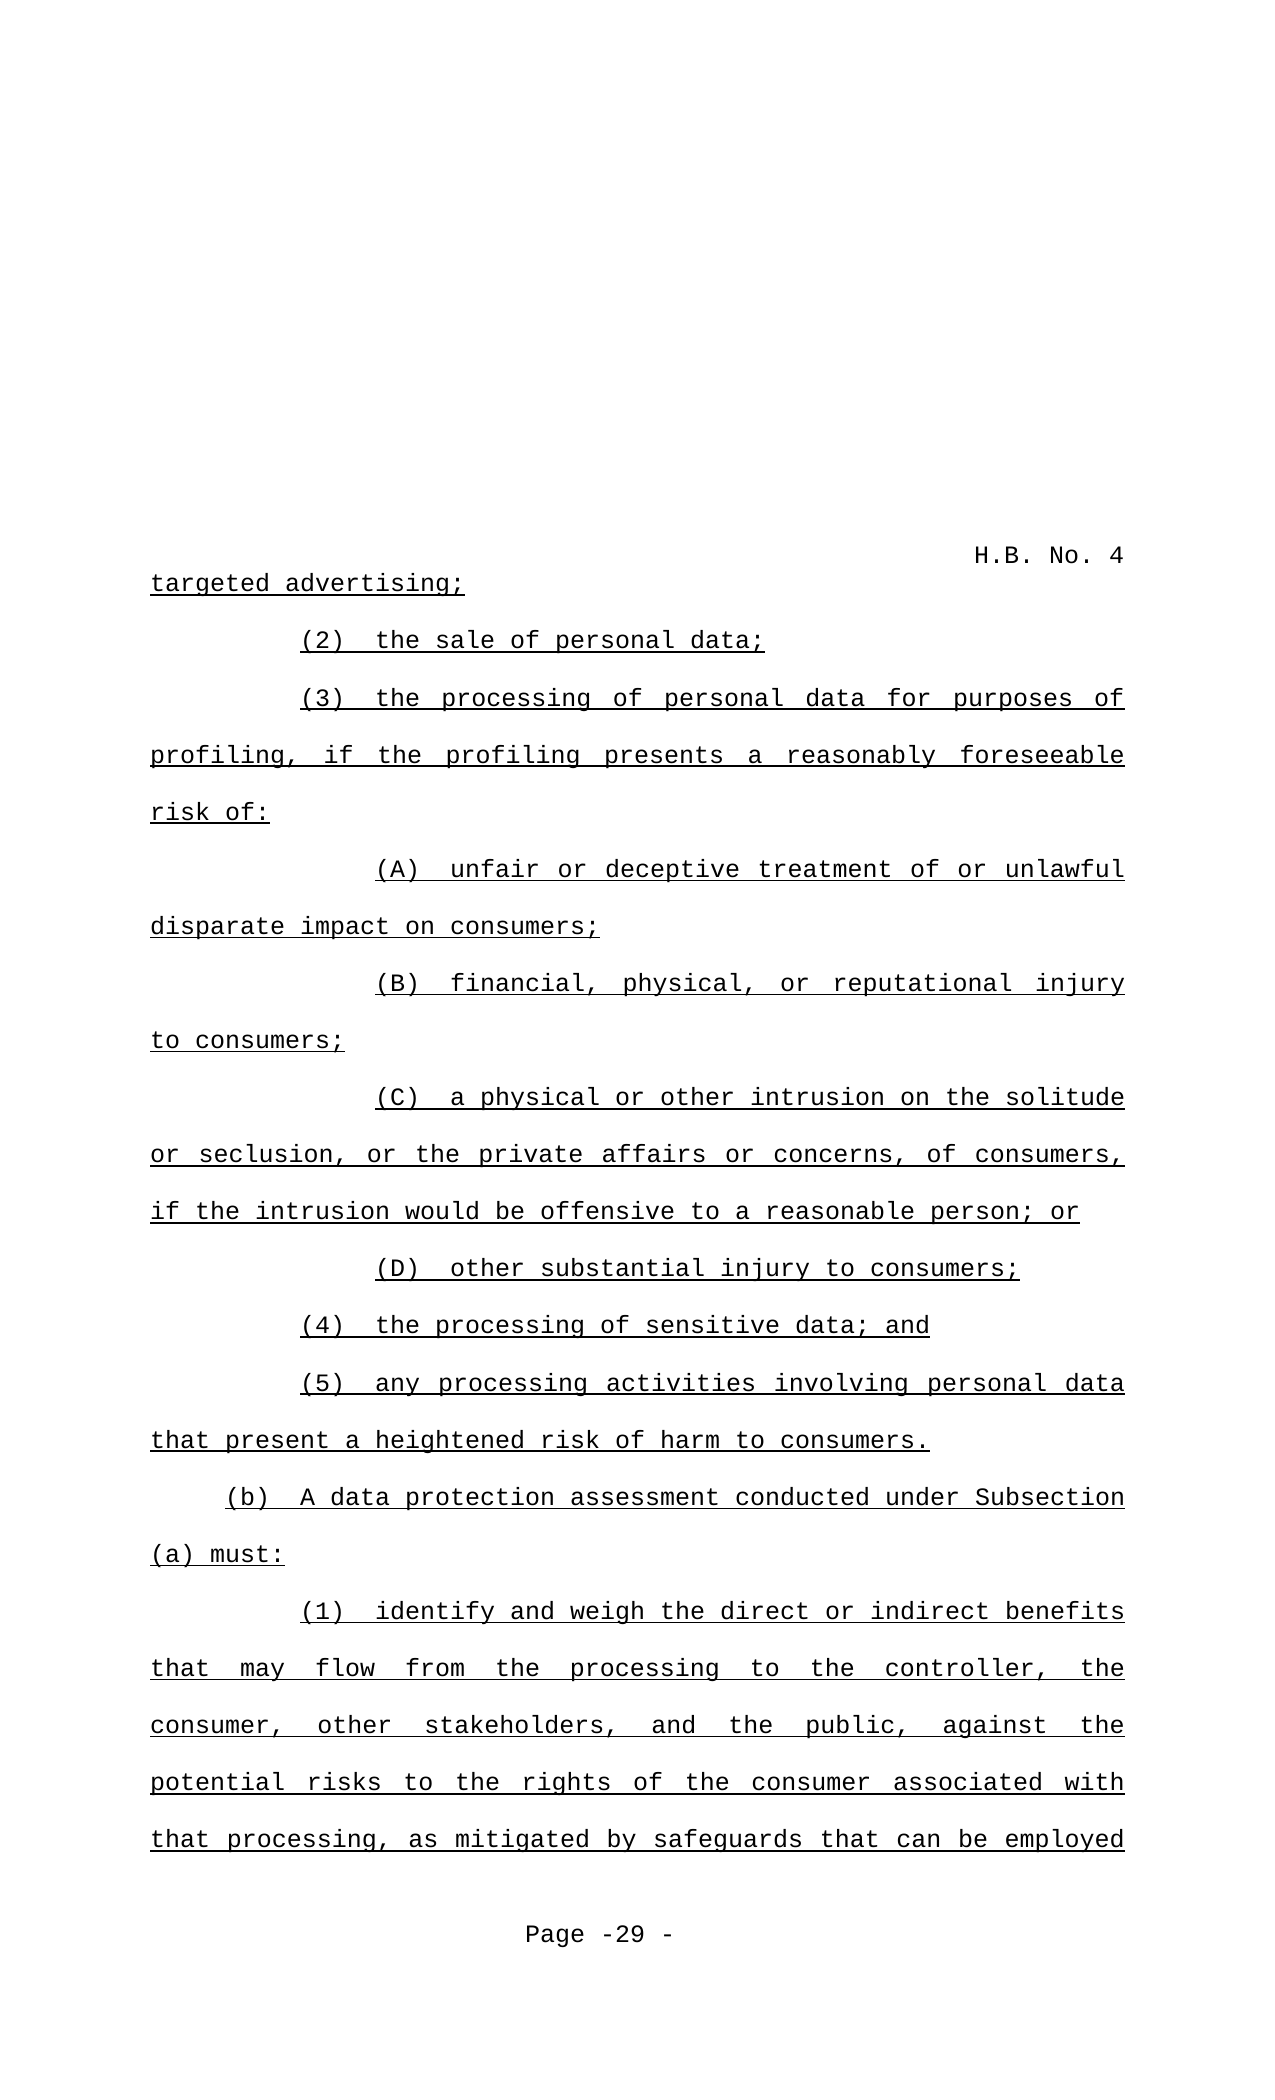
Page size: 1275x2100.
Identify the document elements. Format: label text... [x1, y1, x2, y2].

text (C) a physical or other intrusion on the solitude or seclusion, or the private affairs or concerns, of consumers, if the intrusion would be offensive to a reasonable person; or [150, 1167, 1125, 1227]
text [150, 1795, 1125, 1850]
text (3) the processing of personal data for purposes of profiling, if the profiling presents a reasonably foreseeable risk of: [150, 767, 1125, 828]
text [150, 571, 1125, 599]
text (B) financial, physical, or reputational injury to consumers; [150, 970, 1125, 1056]
text (2) the sale of personal data; [150, 628, 1125, 656]
text (4) the processing of sensitive data; and [150, 1313, 1125, 1341]
text (A) unfair or deceptive treatment of or unlawful disparate impact on consumers; [150, 856, 1125, 942]
text (b) A data protection assessment conducted under Subsection (a) must: [150, 1484, 1125, 1570]
text (C) a physical or other intrusion on the solitude or seclusion, or the private affairs or concerns, of consumers, if the intrusion would be offensive to a reasonable person; or [150, 1084, 1125, 1165]
text (3) the processing of personal data for purposes of profiling, if the profiling presents a reasonably foreseeable risk of: [150, 685, 1125, 765]
text (D) other substantial injury to consumers; [150, 1256, 1125, 1284]
text (5) any processing activities involving personal data that present a heightened risk of harm to consumers. [150, 1370, 1125, 1456]
